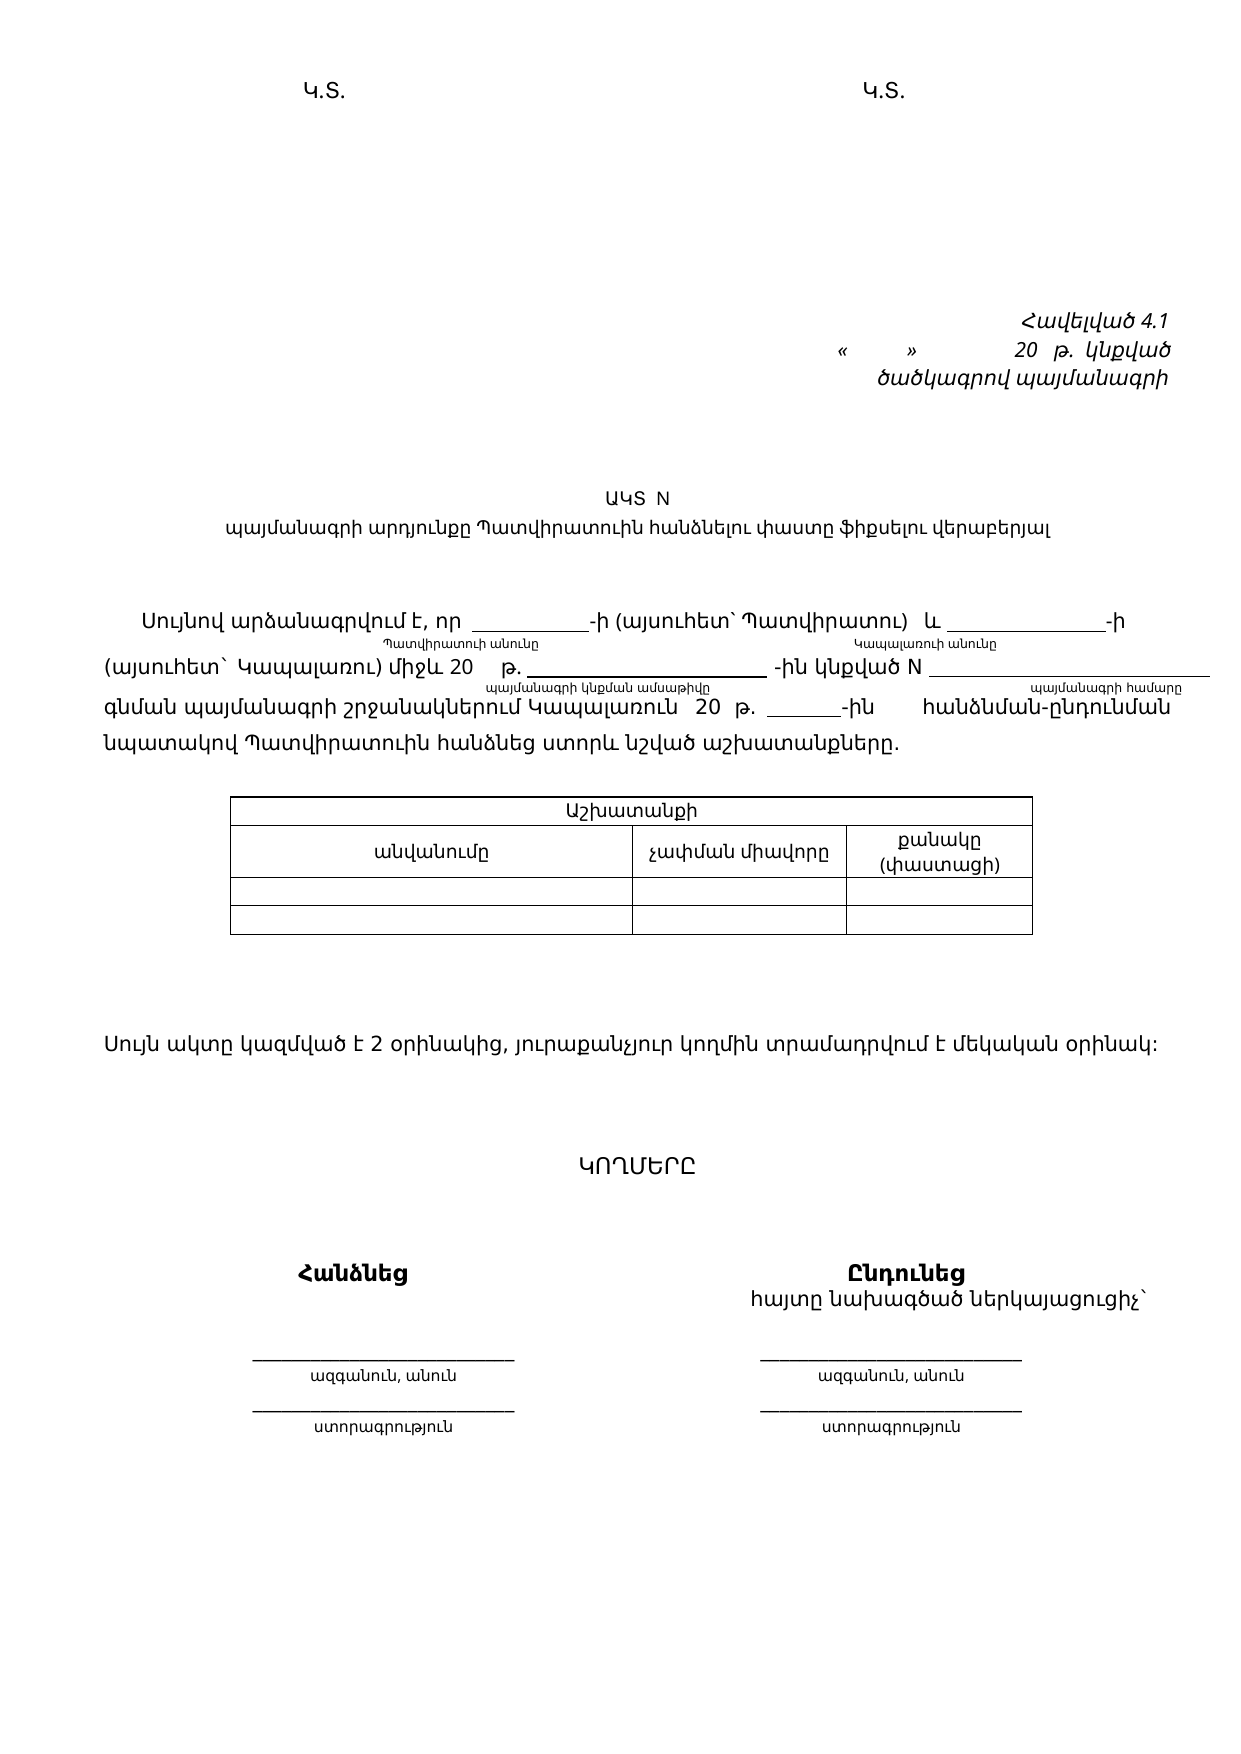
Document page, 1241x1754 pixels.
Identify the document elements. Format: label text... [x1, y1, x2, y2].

table_cell անվանումը [231, 826, 632, 877]
table_header ___________________________ ազգանուն, անուն [130, 1335, 637, 1386]
table_cell Կ.Տ. [637, 75, 1143, 105]
text հայտը նախագծած ներկայացուցիչ` [103, 1287, 1171, 1311]
table_cell ___________________________ ստորագրություն [130, 1386, 637, 1437]
text ԿՈՂՄԵՐԸ [103, 1153, 1171, 1180]
table_cell [847, 906, 1032, 934]
table_header Աշխատանքի [231, 798, 1032, 825]
table_cell [633, 906, 846, 934]
table_cell ___________________________ ստորագրություն [637, 1386, 1145, 1437]
text պայմանագրի արդյունքը Պատվիրատուին հանձնելու փաստը ֆիքսելու վերաբերյալ [103, 515, 1171, 540]
text Պատվիրատուի անունը Կապալառուի անունը [103, 635, 1209, 652]
text Հավելված 4.1 [103, 306, 1171, 335]
table_cell Կ.Տ. [132, 75, 637, 105]
text ԱԿՏ N [103, 485, 1171, 511]
text Սույն ակտը կազմված է 2 օրինակից, յուրաքանչյուր կողմին տրամադրվում է մեկական օրինակ: [103, 1032, 1171, 1056]
table_cell չափման միավորը [633, 826, 846, 877]
text պայմանագրի կնքման ամսաթիվը պայմանագրի համարը [103, 680, 1209, 695]
table_header ___________________________ ազգանուն, անուն [637, 1335, 1145, 1386]
table_header Հանձնեց [104, 1260, 602, 1287]
text (այսուհետ` Կապալառու) միջև 20 թ. -ին կնքված N [103, 652, 1209, 680]
table_cell [847, 878, 1032, 905]
table_header Ընդունեց [602, 1260, 1146, 1287]
table_cell [633, 878, 846, 905]
table_cell [231, 906, 632, 934]
text ծածկագրով պայմանագրի [103, 363, 1171, 392]
table_cell քանակը (փաստացի) [847, 826, 1032, 877]
text գնման պայմանագրի շրջանակներում Կապալառուն 20 թ. -ին հանձնման-ընդունման նպատակով Պատվիրատուին հանձնեց ստորև նշված աշխատանքները. [103, 695, 1171, 756]
table_cell [231, 878, 632, 905]
text Սույնով արձանագրվում է, որ -ի (այսուհետ` Պատվիրատու) և -ի [47, 606, 1171, 635]
text « » 20 թ. կնքված [103, 335, 1171, 363]
